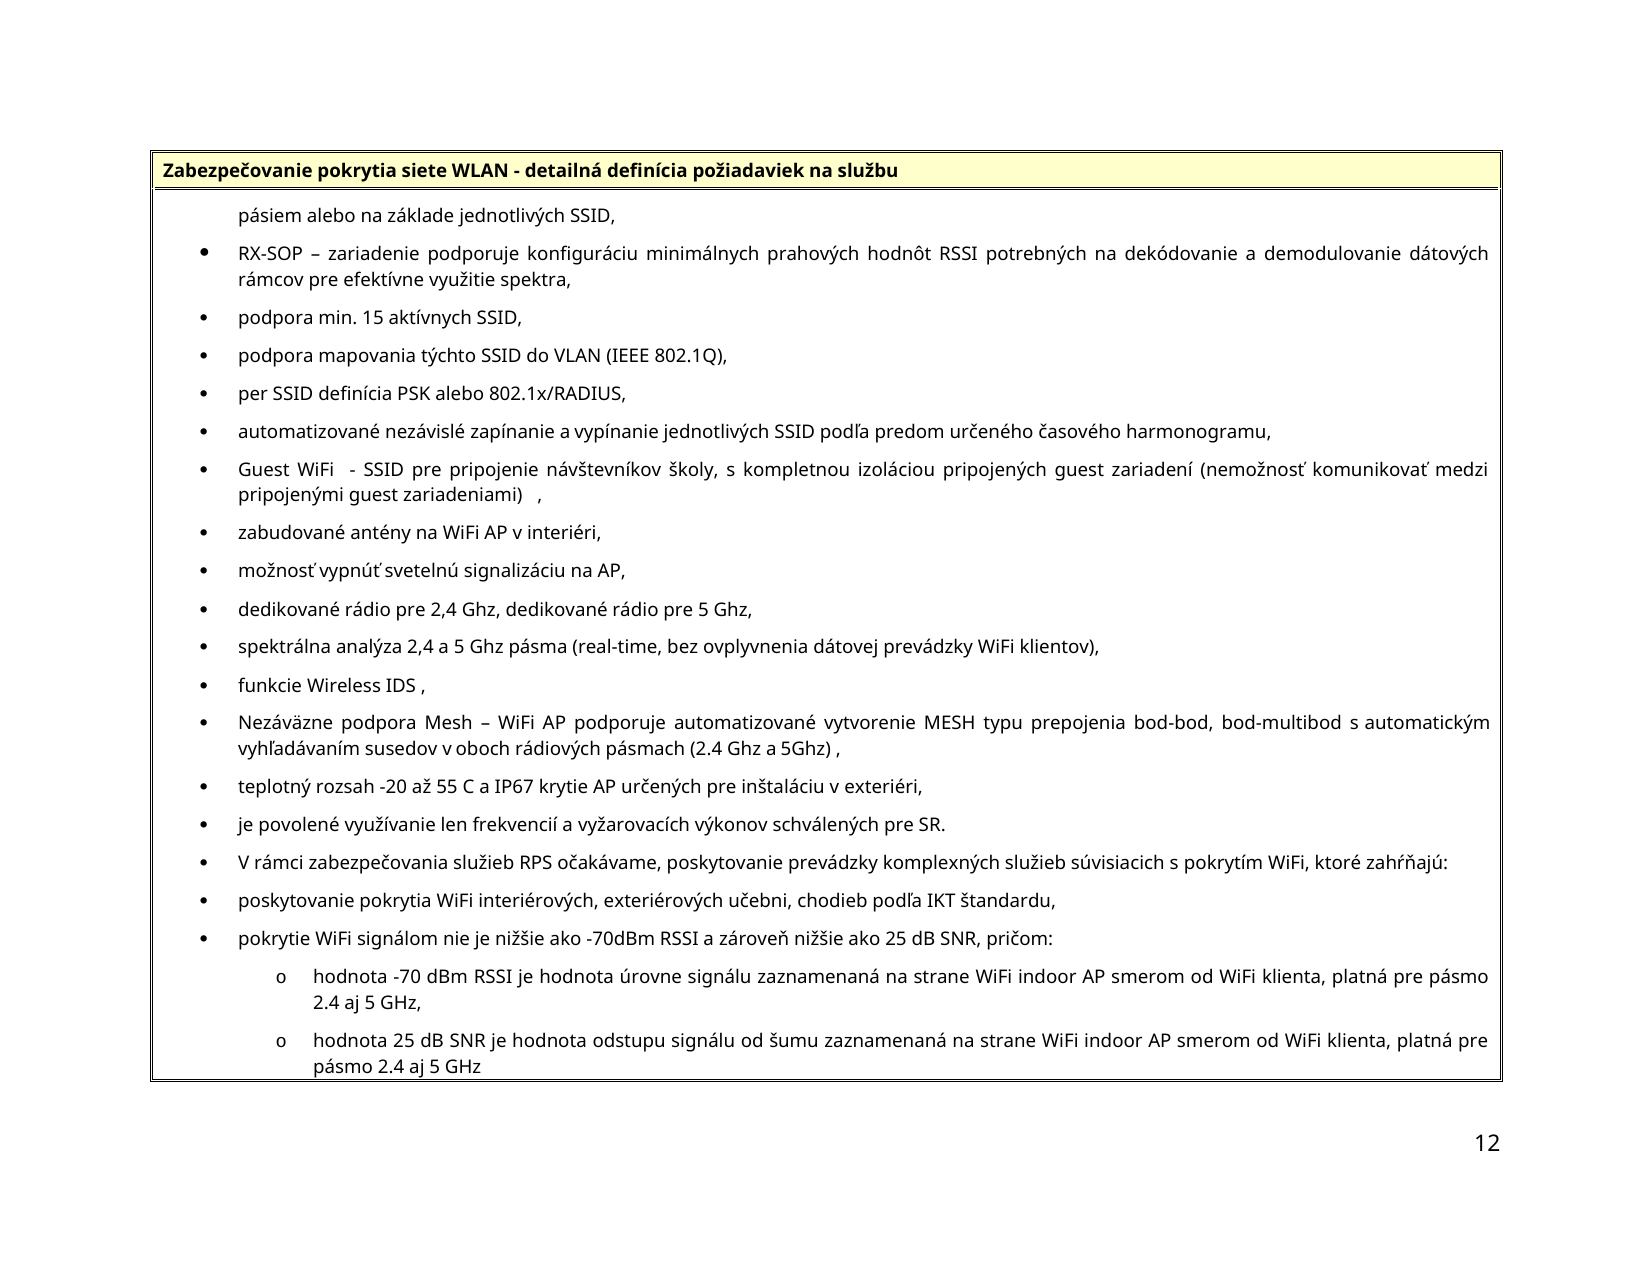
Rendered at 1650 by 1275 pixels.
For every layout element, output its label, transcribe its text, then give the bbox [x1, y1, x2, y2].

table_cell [152, 187, 1502, 1078]
table_header Zabezpečovanie pokrytia siete WLAN - detailná definícia požiadaviek na službu [153, 153, 1500, 187]
